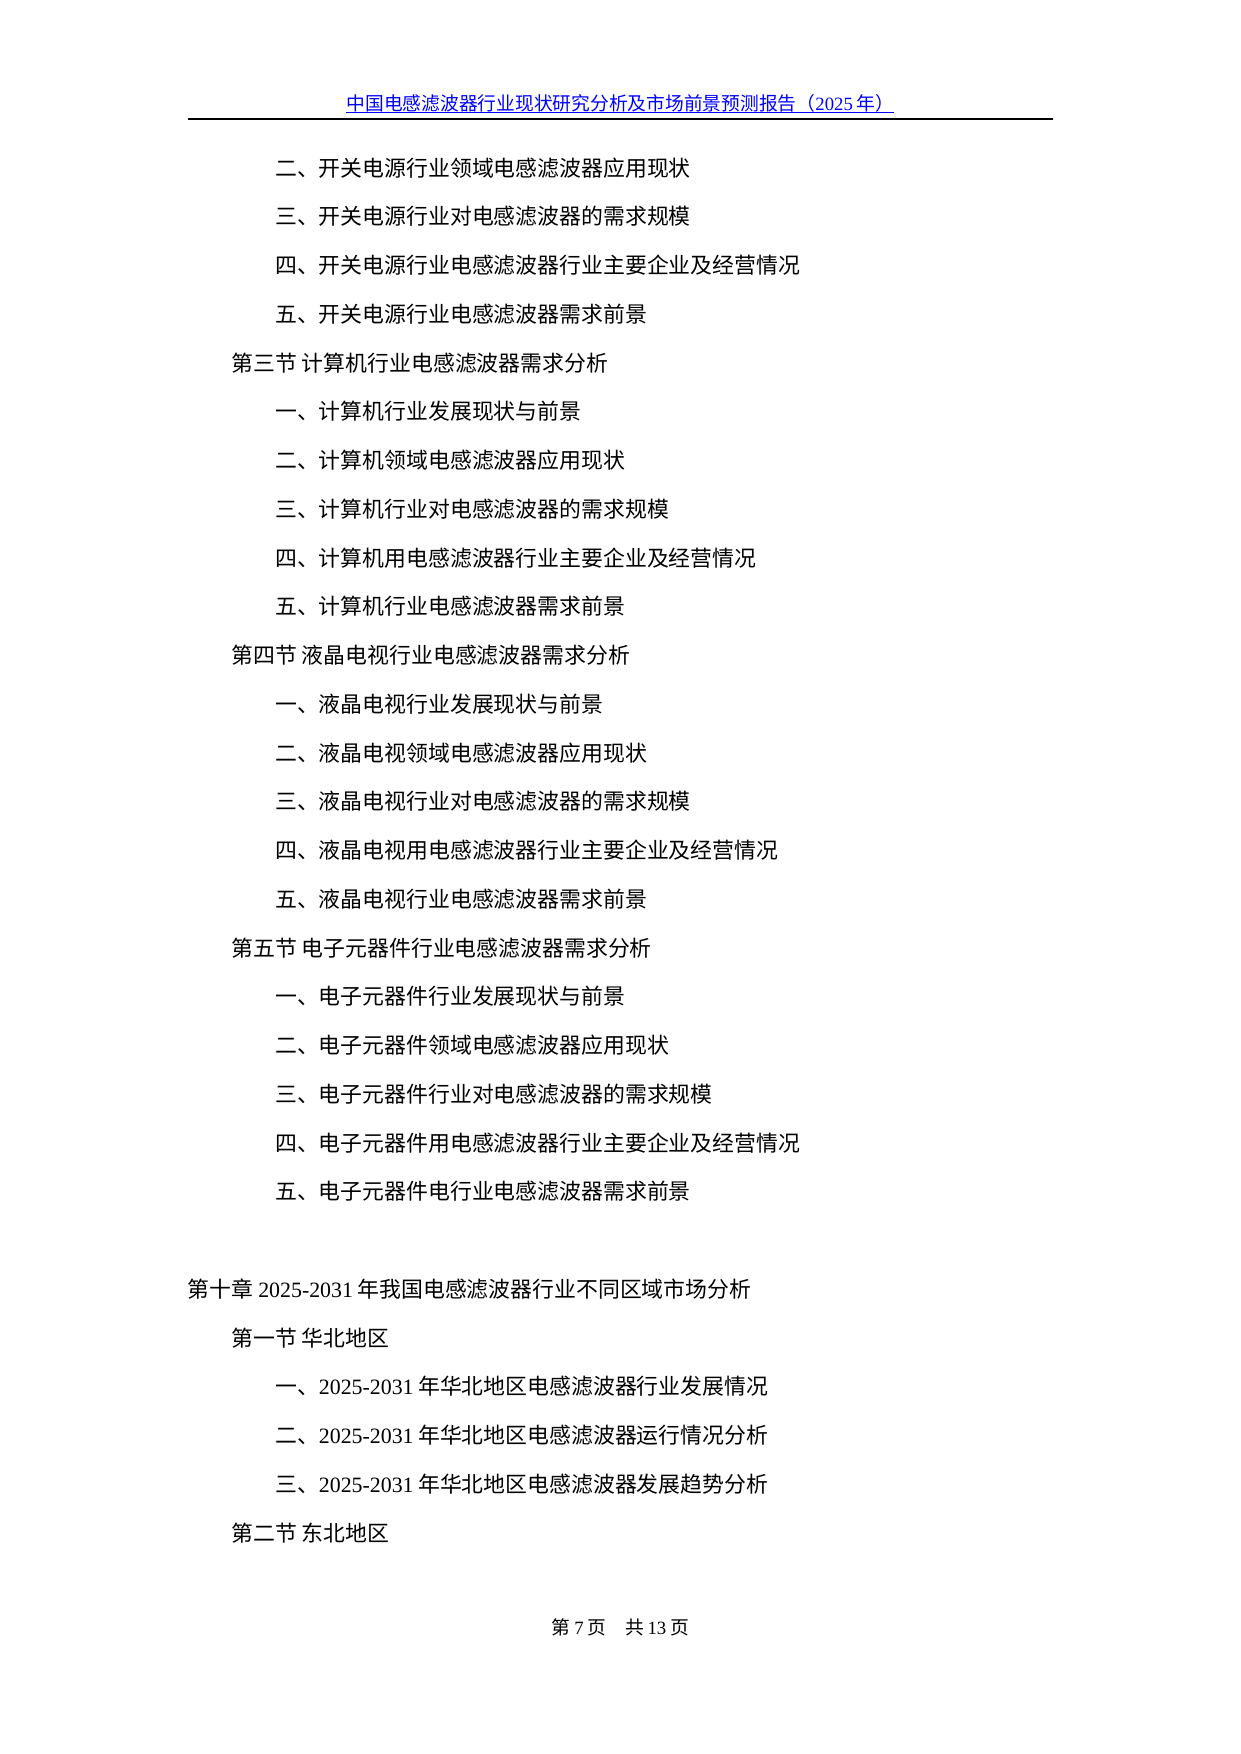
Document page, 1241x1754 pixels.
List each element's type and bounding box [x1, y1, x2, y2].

text [187, 150, 1053, 1548]
